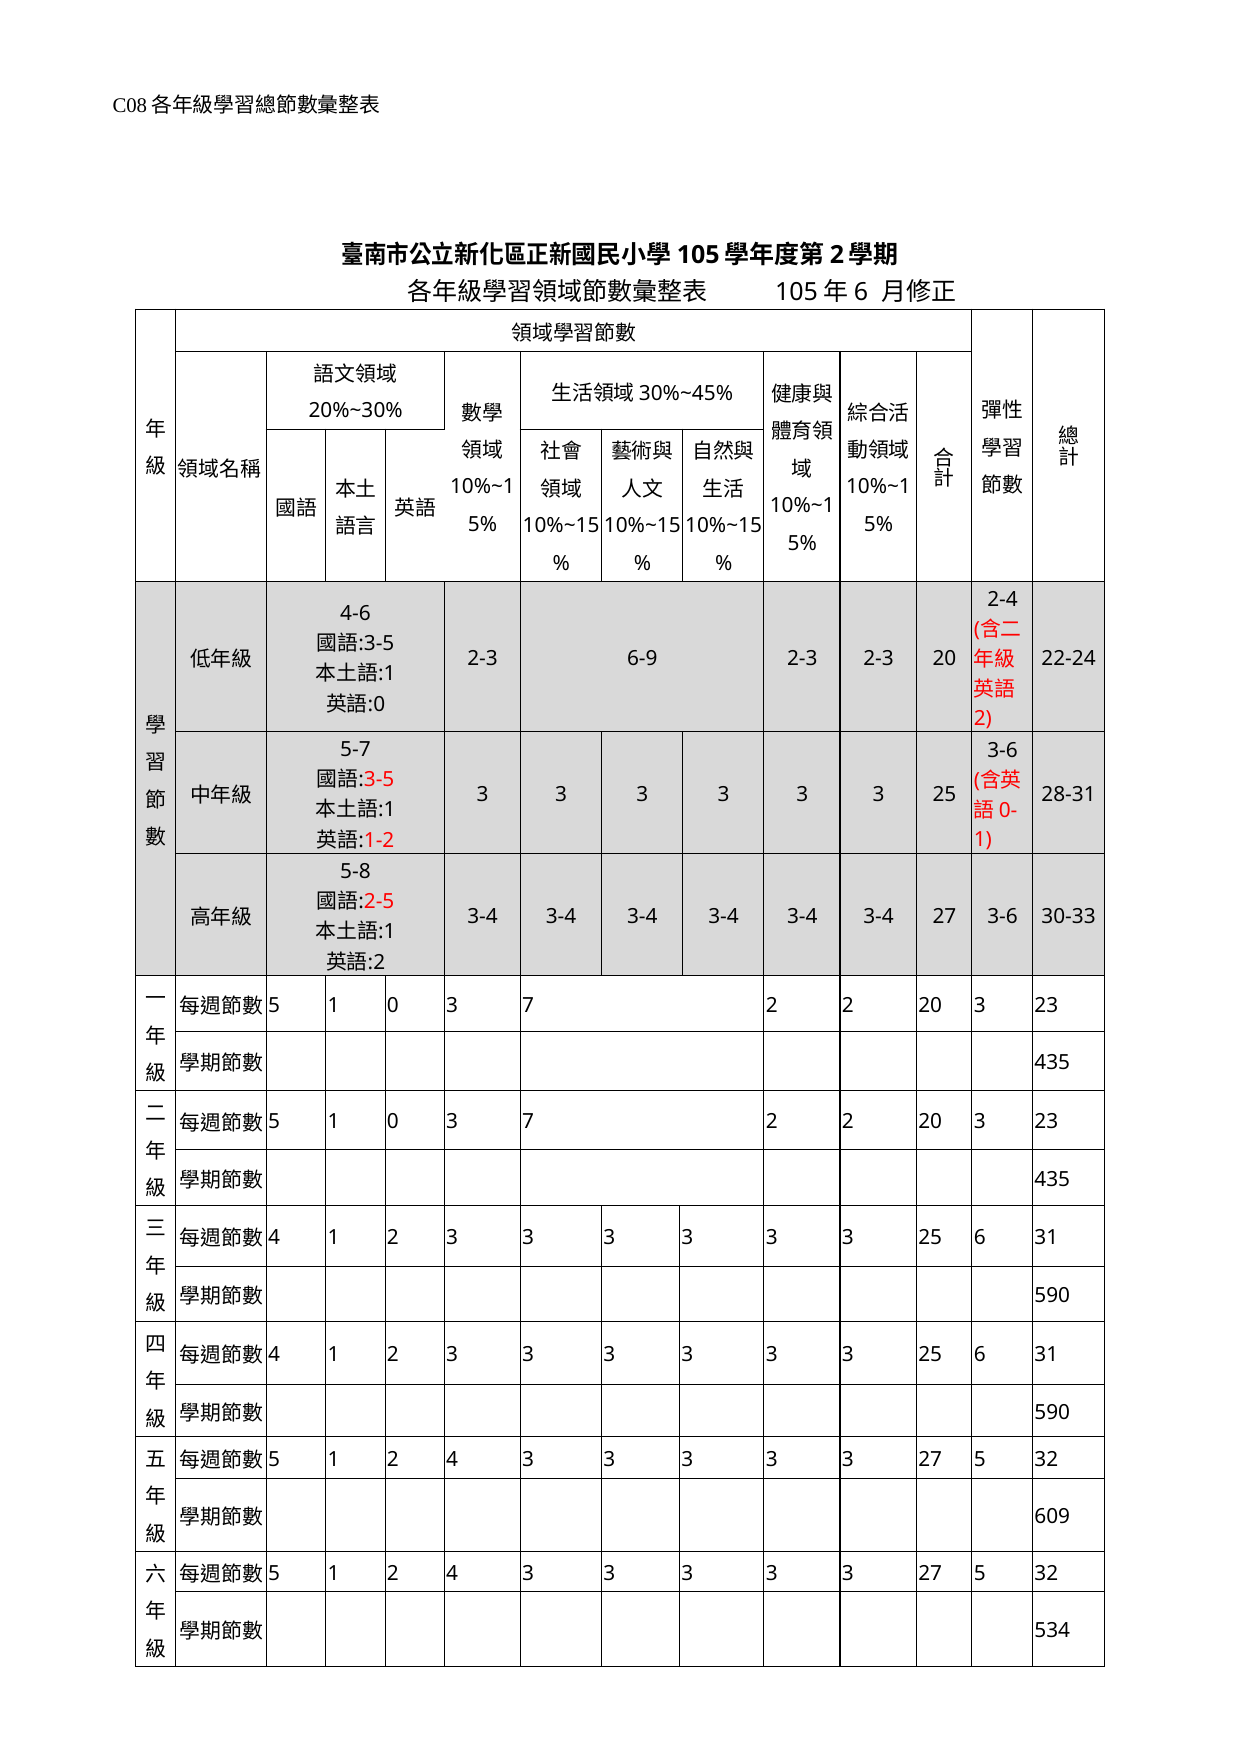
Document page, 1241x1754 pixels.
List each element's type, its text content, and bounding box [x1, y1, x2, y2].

table_cell 5 [267, 1437, 325, 1478]
table_cell [521, 1032, 763, 1090]
table_cell [521, 1267, 601, 1321]
table_cell [602, 1592, 679, 1666]
table_cell [386, 1385, 444, 1436]
table_cell 27 [917, 1552, 971, 1591]
table_cell 3 [680, 1552, 763, 1591]
table_cell 0 [386, 1091, 444, 1149]
table_cell 本土語言 [326, 430, 385, 581]
table_cell 5 [972, 1437, 1032, 1478]
table_cell [972, 1267, 1032, 1321]
table_cell 3 [841, 1552, 916, 1591]
table_cell 590 [1033, 1267, 1104, 1321]
table_cell [521, 1150, 763, 1205]
table_cell 自然與生活10%~15% [683, 430, 763, 581]
table_cell [445, 1032, 520, 1090]
table_cell 六年級 [136, 1552, 175, 1666]
table_cell [267, 1479, 325, 1551]
table_cell 一年級 [136, 976, 175, 1090]
table_cell 3 [841, 732, 916, 853]
table_cell [764, 1150, 839, 1205]
table_cell 20 [917, 582, 971, 731]
table_cell 1 [326, 976, 385, 1031]
table_cell [445, 1150, 520, 1205]
table_cell [386, 1267, 444, 1321]
table_cell [326, 1385, 385, 1436]
table_cell 5 [972, 1552, 1032, 1591]
table_cell 藝術與人文10%~15% [602, 430, 682, 581]
table_cell [326, 1032, 385, 1090]
table_cell 2 [386, 1552, 444, 1591]
table_cell [917, 1592, 971, 1666]
table_cell 四年級 [136, 1322, 175, 1436]
table_cell 3 [521, 1437, 601, 1478]
table_cell 3 [602, 1552, 679, 1591]
table_cell [521, 1479, 601, 1551]
table_cell 20 [917, 976, 971, 1031]
table_cell 3 [445, 1091, 520, 1149]
table_cell [386, 1150, 444, 1205]
table_cell 32 [1033, 1552, 1104, 1591]
table_cell 3-4 [445, 854, 520, 975]
table_cell [764, 1592, 839, 1666]
table_cell 3 [841, 1322, 916, 1384]
table_cell [764, 1385, 839, 1436]
table_cell 高年級 [176, 854, 266, 975]
table_cell 0 [386, 976, 444, 1031]
table_cell 1 [326, 1437, 385, 1478]
table_cell 學期節數 [176, 1032, 266, 1090]
table_cell [445, 1592, 520, 1666]
table_cell [680, 1267, 763, 1321]
table_cell 30-33 [1033, 854, 1104, 975]
table_cell 生活領域30%~45% [521, 352, 763, 428]
table_cell [917, 1150, 971, 1205]
table_cell 27 [917, 854, 971, 975]
table_cell 中年級 [176, 732, 266, 853]
table_cell 2 [841, 976, 916, 1031]
table_cell 3 [521, 1322, 601, 1384]
table_cell 20 [917, 1091, 971, 1149]
table_cell 低年級 [176, 582, 266, 731]
table_cell 3-4 [764, 854, 839, 975]
table_cell 3 [445, 1206, 520, 1266]
table_cell 數學 領域 10%~15% [444, 352, 520, 581]
table_cell 綜合活動領域 10%~15% [841, 352, 916, 581]
table_cell [841, 1592, 916, 1666]
table_cell 28-31 [1033, 732, 1104, 853]
table_cell [326, 1592, 385, 1666]
table_cell 總計 [1033, 310, 1104, 581]
table_cell 三年級 [136, 1206, 175, 1321]
table_cell [841, 1267, 916, 1321]
table_cell 2-4 (含二年級英語2) [972, 582, 1032, 731]
table_cell [267, 1267, 325, 1321]
table_cell 32 [1033, 1437, 1104, 1478]
table_cell [445, 1385, 520, 1436]
table_cell 22-24 [1033, 582, 1104, 731]
table_cell 3 [680, 1437, 763, 1478]
table_cell 2-3 [445, 582, 520, 731]
table_cell 6 [972, 1206, 1032, 1266]
table_cell [267, 1150, 325, 1205]
table_cell 每週節數 [176, 1552, 266, 1591]
table_cell [602, 1385, 679, 1436]
table_cell 學習節數 [136, 582, 175, 975]
table_cell 3 [683, 732, 763, 853]
table_cell 3 [972, 976, 1032, 1031]
table_cell 五年級 [136, 1437, 175, 1551]
table_cell 25 [917, 732, 971, 853]
table_cell [267, 1592, 325, 1666]
table_cell 3 [521, 1552, 601, 1591]
table_cell 3 [764, 732, 839, 853]
table_cell 3 [764, 1322, 839, 1384]
table_cell 2 [386, 1206, 444, 1266]
table_cell 1 [326, 1206, 385, 1266]
table_cell 7 [521, 976, 763, 1031]
table_cell 2-3 [764, 582, 839, 731]
table_cell [917, 1267, 971, 1321]
table_cell [972, 1032, 1032, 1090]
table_cell 31 [1033, 1322, 1104, 1384]
table_cell 2 [386, 1437, 444, 1478]
table_cell [841, 1032, 916, 1090]
table_cell [521, 1592, 601, 1666]
table_cell 2 [764, 1091, 839, 1149]
table_cell 3 [764, 1437, 839, 1478]
table_cell [972, 1592, 1032, 1666]
table_cell 3-4 [683, 854, 763, 975]
table_cell 3 [521, 1206, 601, 1266]
table_cell 3 [602, 1322, 679, 1384]
table_cell 3 [445, 732, 520, 853]
table_cell [764, 1032, 839, 1090]
table_cell 3 [445, 1322, 520, 1384]
table_cell 3-4 [841, 854, 916, 975]
table_cell 彈性學習節數 [972, 310, 1032, 581]
table_cell [602, 1267, 679, 1321]
table_cell 每週節數 [176, 1206, 266, 1266]
table_cell 4 [445, 1437, 520, 1478]
table_cell 學期節數 [176, 1150, 266, 1205]
table_cell 3 [972, 1091, 1032, 1149]
table_cell 5-8 國語:2-5 本土語:1 英語:2 [267, 854, 444, 975]
table_cell 2 [386, 1322, 444, 1384]
table_cell 每週節數 [176, 976, 266, 1031]
table_cell 3-4 [521, 854, 601, 975]
table_cell [972, 1479, 1032, 1551]
table_cell [326, 1267, 385, 1321]
table_cell 6 [972, 1322, 1032, 1384]
table_cell 435 [1033, 1032, 1104, 1090]
table_cell [972, 1385, 1032, 1436]
table_cell 學期節數 [176, 1267, 266, 1321]
table_cell 3-6 (含英語0-1) [972, 732, 1032, 853]
table_cell 學期節數 [176, 1479, 266, 1551]
table_cell 英語 [386, 430, 444, 581]
table_cell [386, 1479, 444, 1551]
table_cell 4 [445, 1552, 520, 1591]
table_cell [917, 1479, 971, 1551]
table_cell 1 [326, 1322, 385, 1384]
table_cell [764, 1267, 839, 1321]
table_cell 3 [521, 732, 601, 853]
table_cell 3 [841, 1437, 916, 1478]
table_cell 每週節數 [176, 1437, 266, 1478]
table_cell 23 [1033, 976, 1104, 1031]
table_cell 3 [602, 1206, 679, 1266]
table_cell 7 [521, 1091, 763, 1149]
table_cell 1 [326, 1091, 385, 1149]
table_cell [326, 1150, 385, 1205]
table_cell [841, 1385, 916, 1436]
table_cell 4 [267, 1206, 325, 1266]
table_cell [841, 1479, 916, 1551]
table_cell [386, 1592, 444, 1666]
table_cell 每週節數 [176, 1322, 266, 1384]
table_cell 5 [267, 976, 325, 1031]
table_cell [764, 1479, 839, 1551]
table_cell 3-4 [602, 854, 682, 975]
table_cell 3 [680, 1206, 763, 1266]
table_cell 3 [841, 1206, 916, 1266]
table_cell 590 [1033, 1385, 1104, 1436]
table_cell [521, 1385, 601, 1436]
table_cell 5-7 國語:3-5 本土語:1 英語:1-2 [267, 732, 444, 853]
table_cell 3 [602, 732, 682, 853]
table_cell [680, 1592, 763, 1666]
table_cell 年級 [136, 310, 175, 581]
table_cell 25 [917, 1322, 971, 1384]
table_cell 2 [841, 1091, 916, 1149]
table_cell 4 [267, 1322, 325, 1384]
table_cell 每週節數 [176, 1091, 266, 1149]
table_cell 3 [602, 1437, 679, 1478]
table_cell 2 [764, 976, 839, 1031]
table_cell 社會 領域10%~15% [521, 430, 601, 581]
table_cell [445, 1479, 520, 1551]
table_cell [267, 1385, 325, 1436]
table_cell 合計 [917, 352, 971, 581]
table_cell [972, 1150, 1032, 1205]
table_cell 學期節數 [176, 1385, 266, 1436]
table_cell 3 [445, 976, 520, 1031]
table_header 臺南市公立新化區正新國民小學105學年度第2學期 各年級學習領域節數彙整表 105年 6 月修正 [136, 232, 1104, 308]
table_cell 3 [764, 1552, 839, 1591]
table_cell 6-9 [521, 582, 763, 731]
table_cell 5 [267, 1552, 325, 1591]
table_cell 學期節數 [176, 1592, 266, 1666]
table_cell 語文領域 20%~30% [267, 352, 444, 428]
table_cell 二年級 [136, 1091, 175, 1205]
table_cell 健康與體育領域 10%~15% [764, 352, 839, 581]
table_cell 3 [764, 1206, 839, 1266]
table_cell 23 [1033, 1091, 1104, 1149]
table_cell [917, 1385, 971, 1436]
table_cell [445, 1267, 520, 1321]
table_cell 27 [917, 1437, 971, 1478]
table_cell 25 [917, 1206, 971, 1266]
table_cell 2-3 [841, 582, 916, 731]
table_cell 609 [1033, 1479, 1104, 1551]
table_cell 3 [680, 1322, 763, 1384]
table_cell [841, 1150, 916, 1205]
table_cell [386, 1032, 444, 1090]
table_cell 435 [1033, 1150, 1104, 1205]
table_cell [917, 1032, 971, 1090]
table_cell [326, 1479, 385, 1551]
table_cell 1 [326, 1552, 385, 1591]
table_cell 5 [267, 1091, 325, 1149]
table_cell 4-6 國語:3-5 本土語:1 英語:0 [267, 582, 444, 731]
table_cell 國語 [267, 430, 325, 581]
table_cell 534 [1033, 1592, 1104, 1666]
table_cell [680, 1479, 763, 1551]
table_cell 領域名稱 [176, 352, 266, 581]
table_cell [267, 1032, 325, 1090]
table_cell 領域學習節數 [176, 310, 971, 351]
table_cell [602, 1479, 679, 1551]
table_cell 3-6 [972, 854, 1032, 975]
table_cell 31 [1033, 1206, 1104, 1266]
table_cell [680, 1385, 763, 1436]
